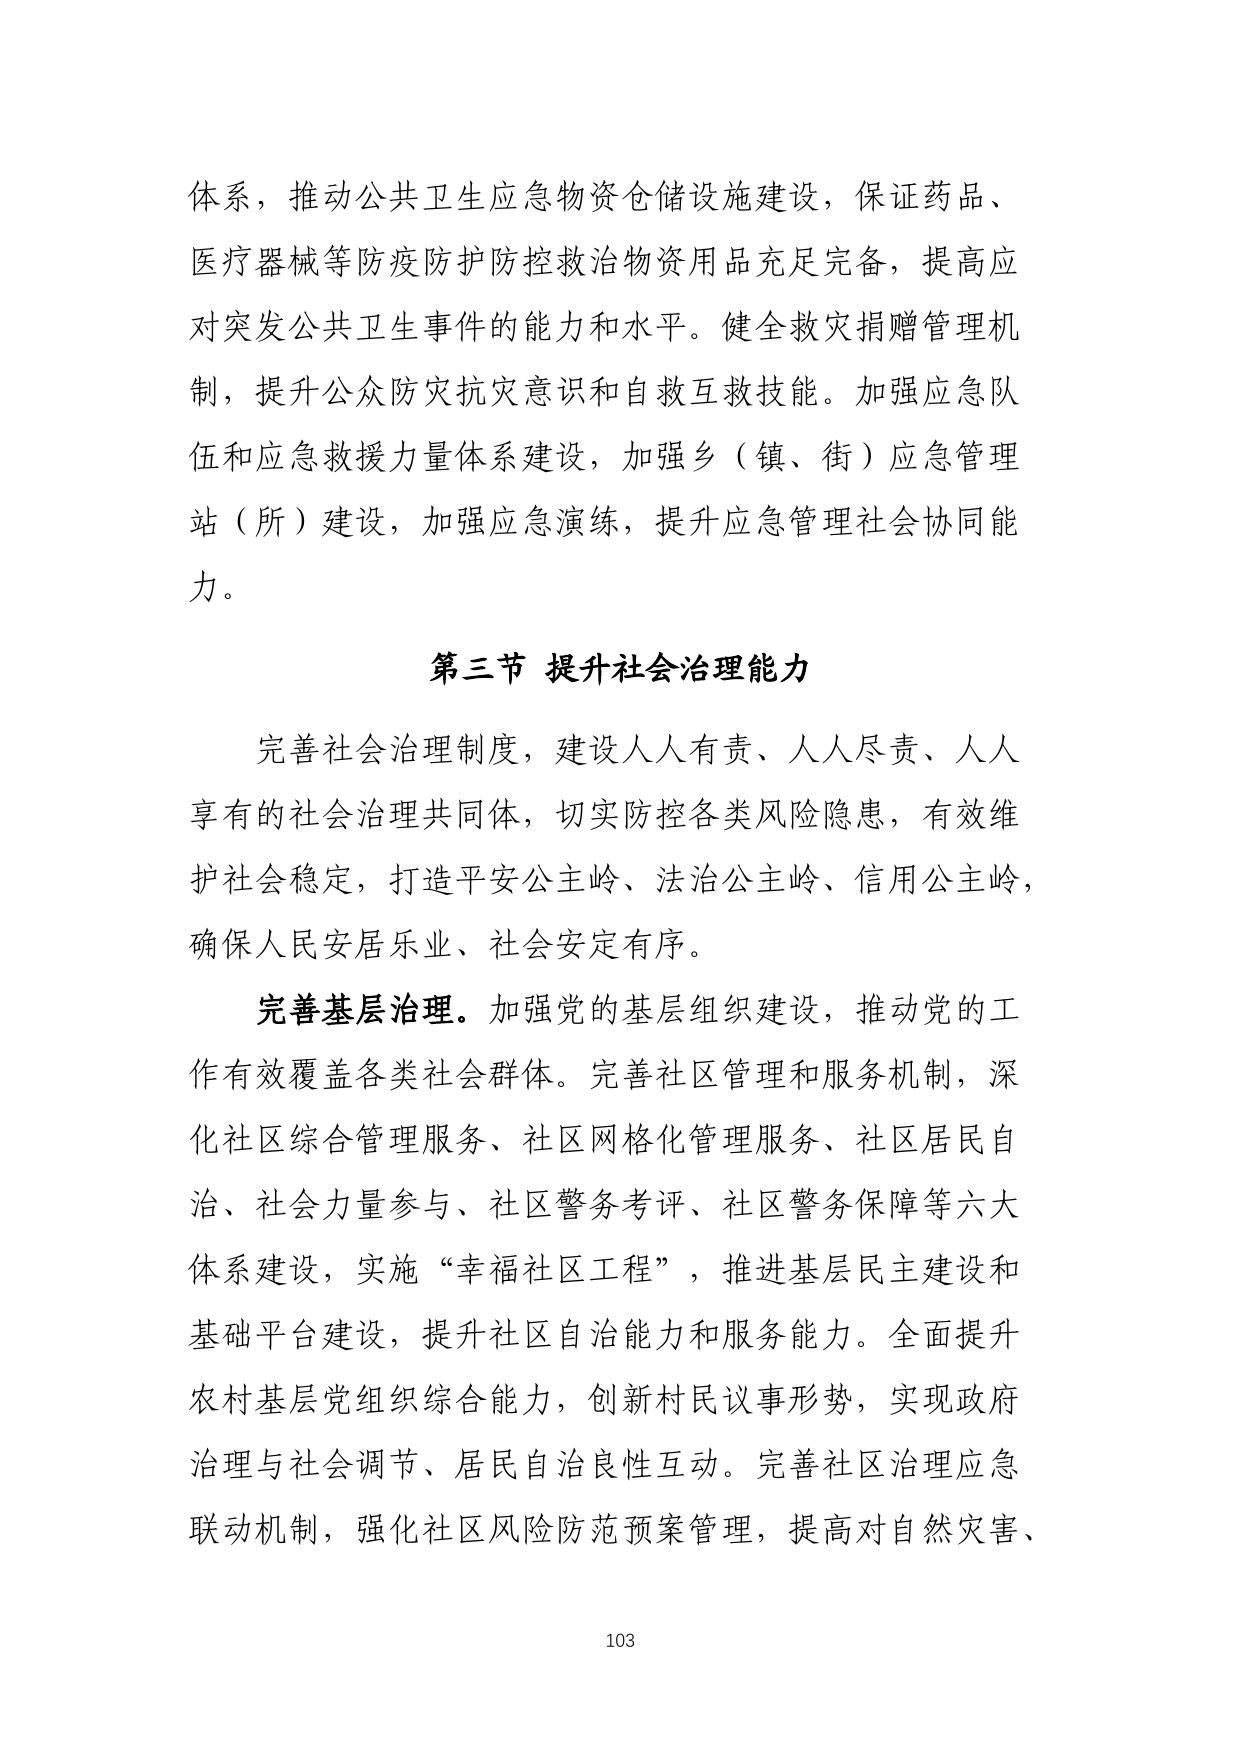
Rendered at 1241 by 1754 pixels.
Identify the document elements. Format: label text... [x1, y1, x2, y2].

text 完善社会治理制度，建设人人有责、人人尽责、人人享有的社会治理共同体，切实防控各类风险隐患，有效维护社会稳定，打造平安公主岭、法治公主岭、信用公主岭，确保人民安居乐业、社会安定有序。 [187, 714, 1053, 974]
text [187, 974, 1053, 1559]
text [187, 162, 1053, 617]
text 第三节 提升社会治理能力 [187, 633, 1053, 698]
